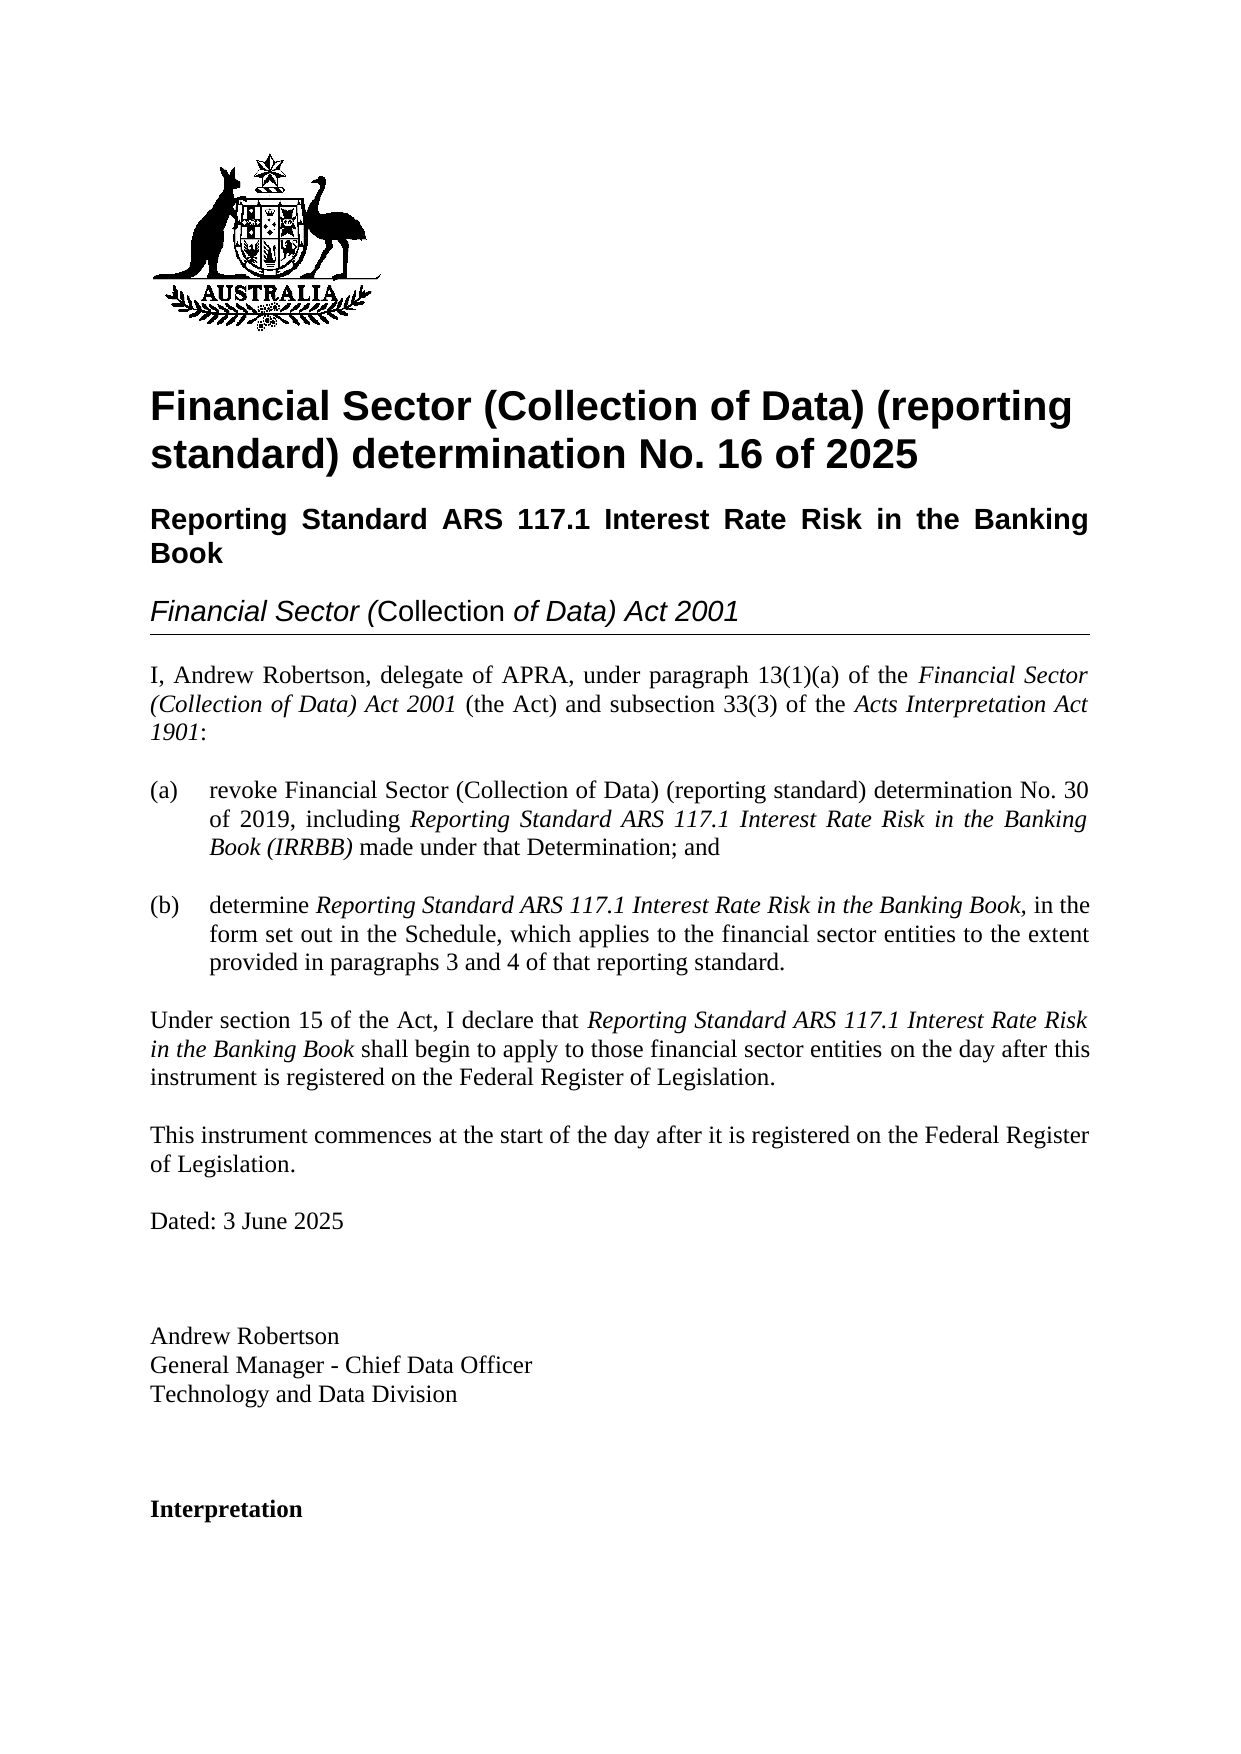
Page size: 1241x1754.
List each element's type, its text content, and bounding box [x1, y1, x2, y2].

text Financial Sector (Collection of Data) (reporting standard) determination No. 16 of 2025 [150, 381, 1090, 477]
text Reporting Standard ARS 117.1 Interest Rate Risk in the Banking Book [150, 502, 1090, 569]
text Andrew Robertson [150, 1321, 1090, 1350]
text I, Andrew Robertson, delegate of APRA, under paragraph 13(1)(a) of the Financial Sector (Collection of Data) Act 2001 (the Act) and subsection 33(3) of the Acts Interpretation Act 1901: [150, 660, 1090, 746]
text Under section 15 of the Act, I declare that Reporting Standard ARS 117.1 Interest Rate Risk in the Banking Book shall begin to apply to those financial sector entities on the day after this instrument is registered on the Federal Register of Legislation. [150, 1005, 1090, 1091]
list determine Reporting Standard ARS 117.1 Interest Rate Risk in the Banking Book, in the form set out in the Schedule, which applies to the financial sector entities to the extent provided in paragraphs 3 and 4 of that reporting standard. [150, 890, 1090, 976]
text This instrument commences at the start of the day after it is registered on the Federal Register of Legislation. [150, 1120, 1090, 1177]
text Technology and Data Division [150, 1379, 1090, 1407]
text Financial Sector (Collection of Data) Act 2001 [150, 594, 1090, 634]
list revoke Financial Sector (Collection of Data) (reporting standard) determination No. 30 of 2019, including Reporting Standard ARS 117.1 Interest Rate Risk in the Banking Book (IRRBB) made under that Determination; and [150, 775, 1090, 861]
text Dated: 3 June 2025 [150, 1206, 1090, 1235]
text General Manager - Chief Data Officer [150, 1350, 1090, 1379]
text Interpretation [150, 1494, 1090, 1522]
